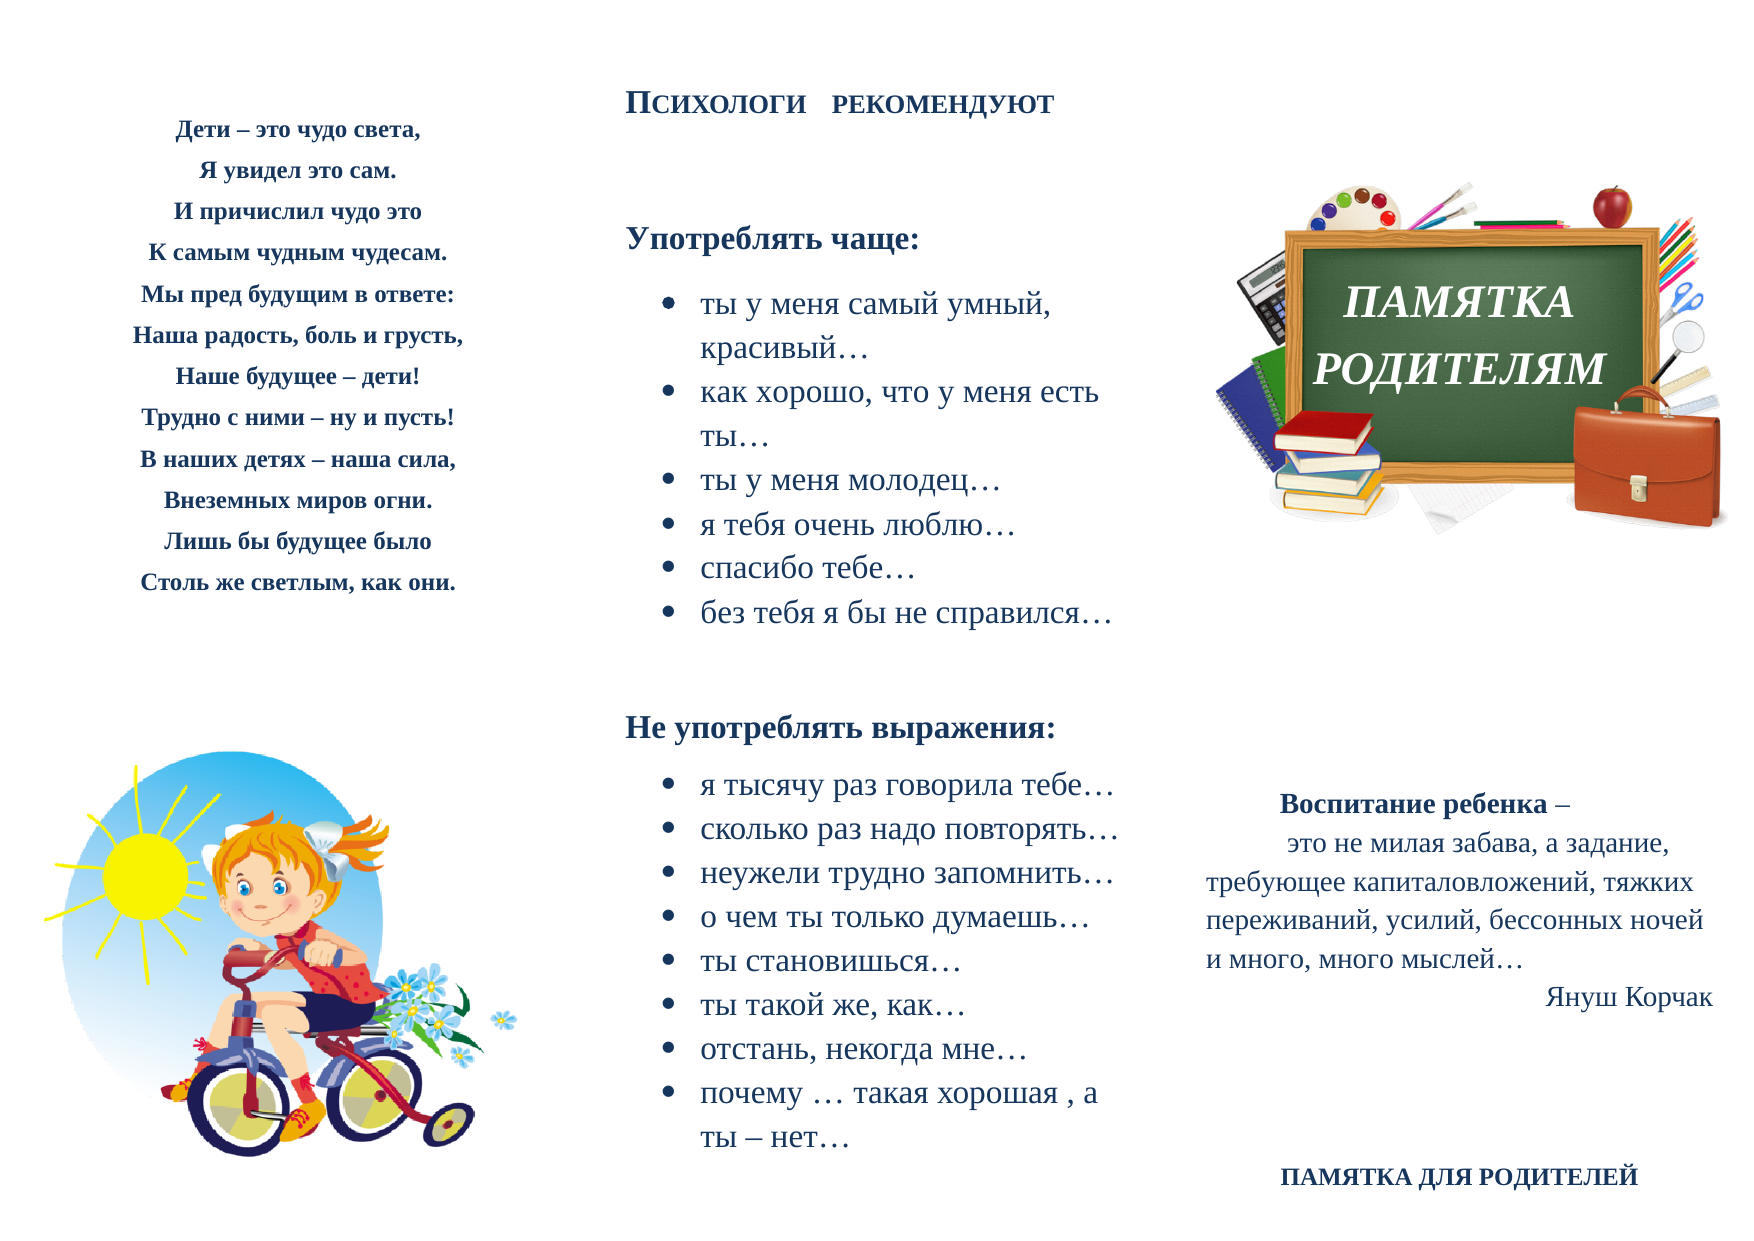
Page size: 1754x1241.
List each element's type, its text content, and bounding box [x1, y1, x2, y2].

text Употреблять чаще: [625, 218, 1132, 257]
text Трудно с ними – ну и пусть! [44, 402, 551, 431]
text Психологи рекомендуют [625, 83, 1132, 121]
picture [44, 733, 557, 1184]
text Внеземных миров огни. [44, 485, 551, 514]
list отстань, некогда мне… [663, 1028, 1132, 1067]
list я тысячу раз говорила тебе… [663, 764, 1132, 802]
text Столь же светлым, как они. [44, 567, 551, 596]
text Наше будущее – дети! [44, 361, 551, 390]
text это не милая забава, а задание, требующее капиталовложений, тяжких переживаний, усилий, бессонных ночей и много, много мыслей… [1206, 825, 1713, 974]
text Лишь бы будущее было [44, 526, 551, 555]
list о чем ты только думаешь… [663, 896, 1132, 935]
text Я увидел это сам. [44, 155, 551, 184]
text Дети – это чудо света, [44, 114, 551, 142]
list неужели трудно запомнить… [663, 852, 1132, 891]
list ты у меня молодец… [663, 460, 1132, 498]
text Наша радость, боль и грусть, [44, 320, 551, 349]
text В наших детях – наша сила, [44, 444, 551, 472]
list ты становишься… [663, 940, 1132, 979]
text Не употреблять выражения: [625, 708, 1132, 746]
list спасибо тебе… [663, 548, 1132, 586]
text И причислил чудо это [44, 196, 551, 225]
list как хорошо, что у меня есть ты… [663, 372, 1132, 454]
list ты у меня самый умный, красивый… [663, 283, 1132, 366]
list сколько раз надо повторять… [663, 808, 1132, 847]
list почему … такая хорошая , а ты – нет… [663, 1073, 1132, 1155]
list я тебя очень люблю… [663, 504, 1132, 542]
picture [1215, 182, 1728, 534]
title памятка родителям [1206, 263, 1713, 397]
list без тебя я бы не справился… [663, 592, 1132, 630]
list ты такой же, как… [663, 984, 1132, 1023]
text Воспитание ребенка – [1206, 787, 1713, 820]
text ПАМЯТКА ДЛЯ РОДИТЕЛЕЙ [1206, 1162, 1713, 1190]
text Мы пред будущим в ответе: [44, 279, 551, 307]
text Януш Корчак [1206, 979, 1713, 1013]
text К самым чудным чудесам. [44, 237, 551, 266]
